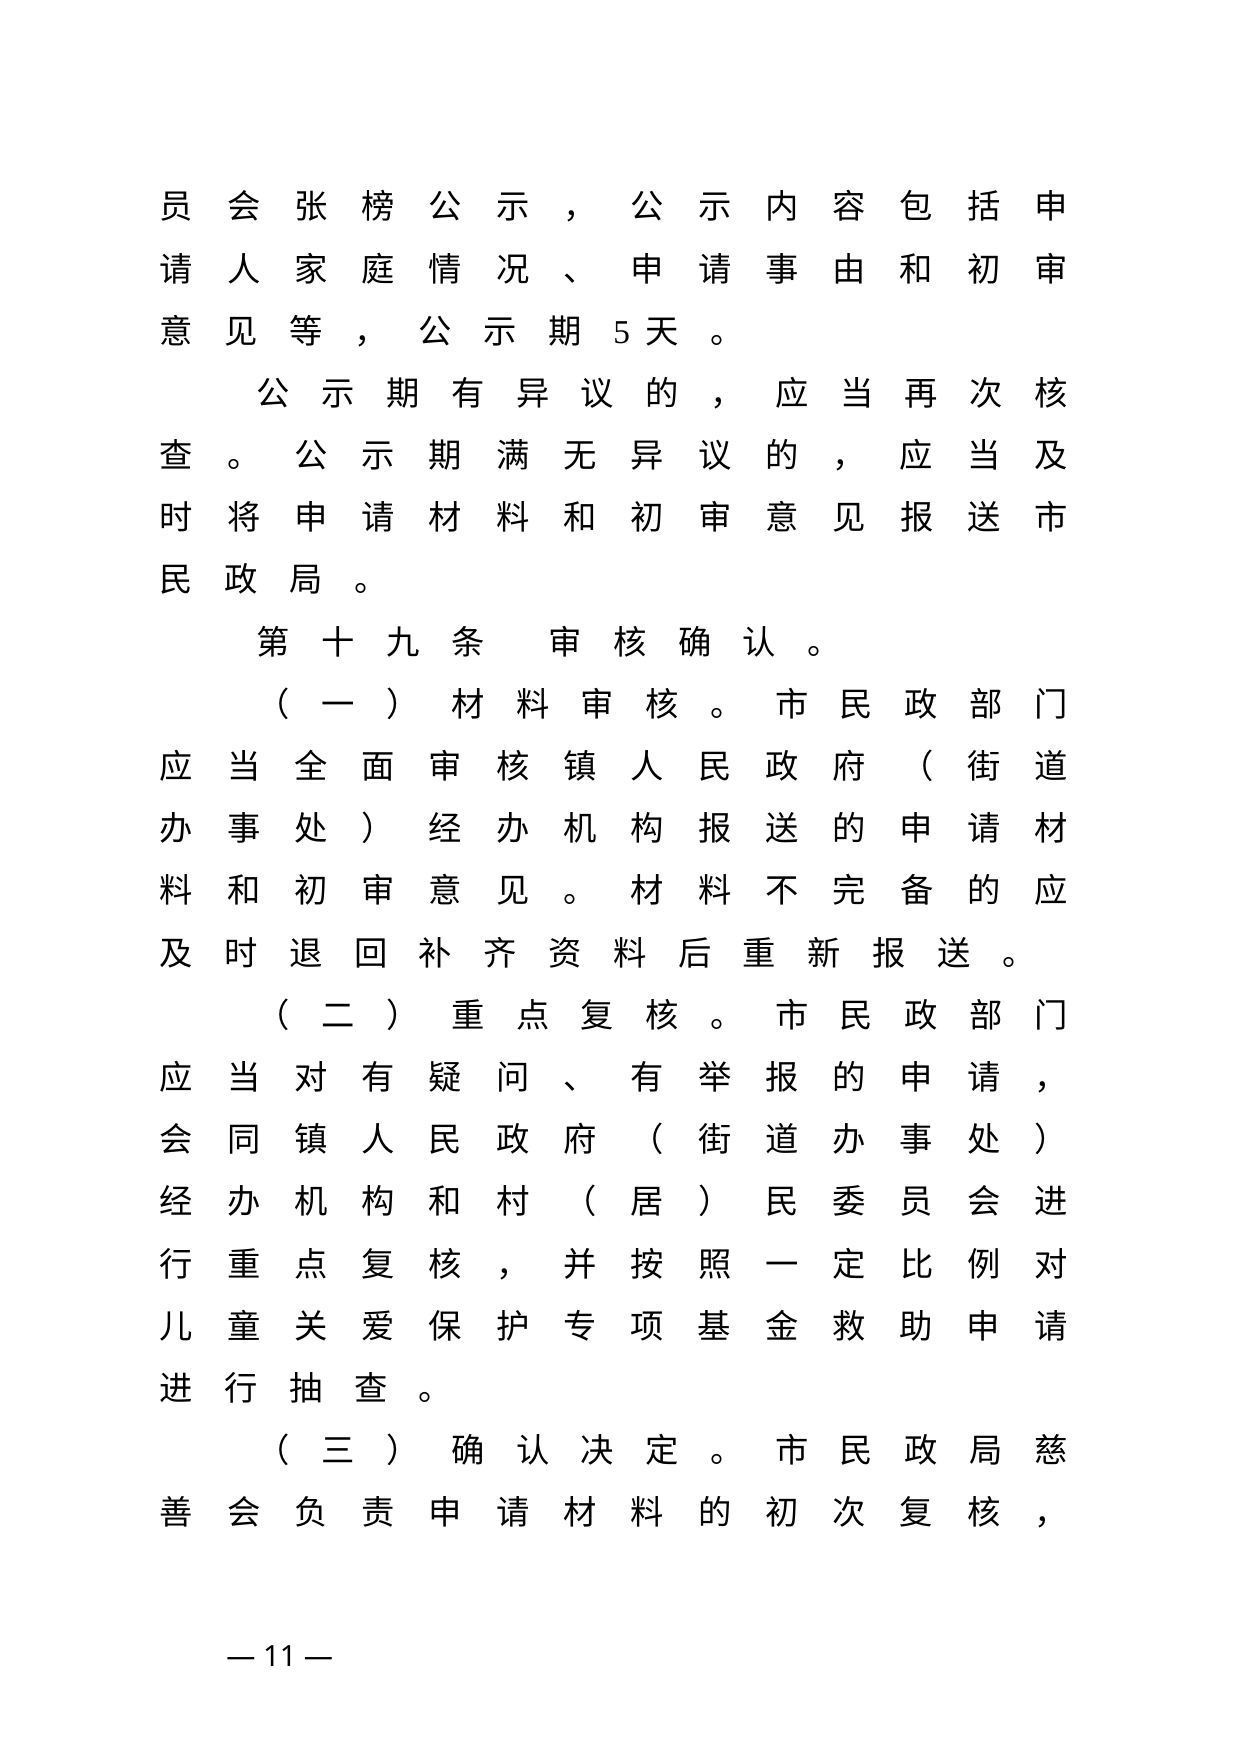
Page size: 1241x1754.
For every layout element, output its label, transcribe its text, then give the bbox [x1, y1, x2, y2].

list 公示期有异议的，应当再次核查。公示期满无异议的，应当及时将申请材料和初审意见报送市民政局。 [159, 360, 1099, 608]
list 审核确认。 [159, 608, 1099, 671]
list 材料审核。市民政部门应当全面审核镇人民政府（街道办事处）经办机构报送的申请材料和初审意见。材料不完备的应及时退回补齐资料后重新报送。 [159, 671, 1099, 982]
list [159, 173, 1099, 360]
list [159, 1417, 1099, 1541]
list 重点复核。市民政部门应当对有疑问、有举报的申请，会同镇人民政府（街道办事处）经办机构和村（居）民委员会进行重点复核，并按照一定比例对儿童关爱保护专项基金救助申请进行抽查。 [159, 982, 1099, 1417]
